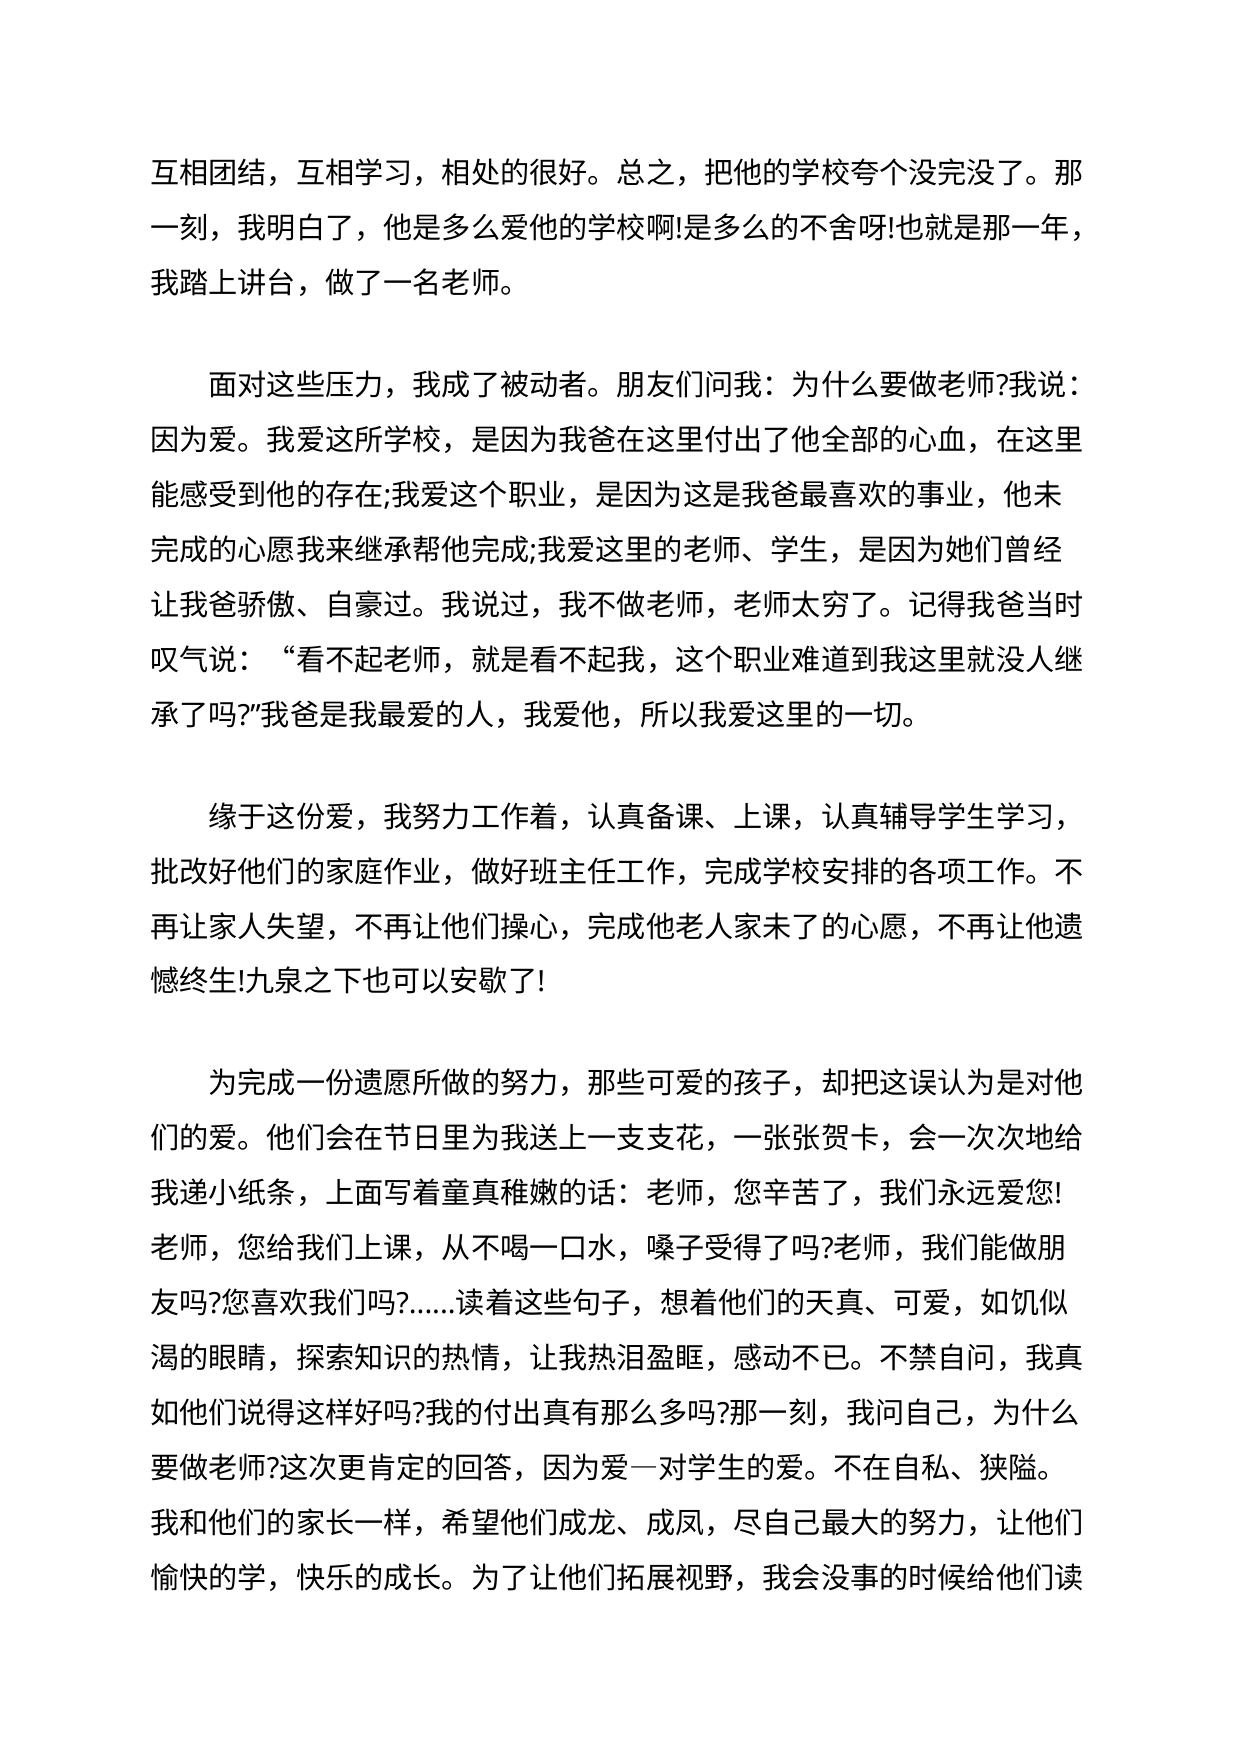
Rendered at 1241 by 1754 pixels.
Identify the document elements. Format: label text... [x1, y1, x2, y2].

text 面对这些压力，我成了被动者。朋友们问我：为什么要做老师?我说：因为爱。我爱这所学校，是因为我爸在这里付出了他全部的心血，在这里能感受到他的存在;我爱这个职业，是因为这是我爸最喜欢的事业，他未完成的心愿我来继承帮他完成;我爱这里的老师、学生，是因为她们曾经让我爸骄傲、自豪过。我说过，我不做老师，老师太穷了。记得我爸当时叹气说：“看不起老师，就是看不起我，这个职业难道到我这里就没人继承了吗?”我爸是我最爱的人，我爱他，所以我爱这里的一切。 [150, 362, 1090, 734]
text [150, 1060, 1090, 1597]
text 缘于这份爱，我努力工作着，认真备课、上课，认真辅导学生学习，批改好他们的家庭作业，做好班主任工作，完成学校安排的各项工作。不再让家人失望，不再让他们操心，完成他老人家未了的心愿，不再让他遗憾终生!九泉之下也可以安歇了! [150, 793, 1090, 1000]
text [150, 150, 1090, 302]
